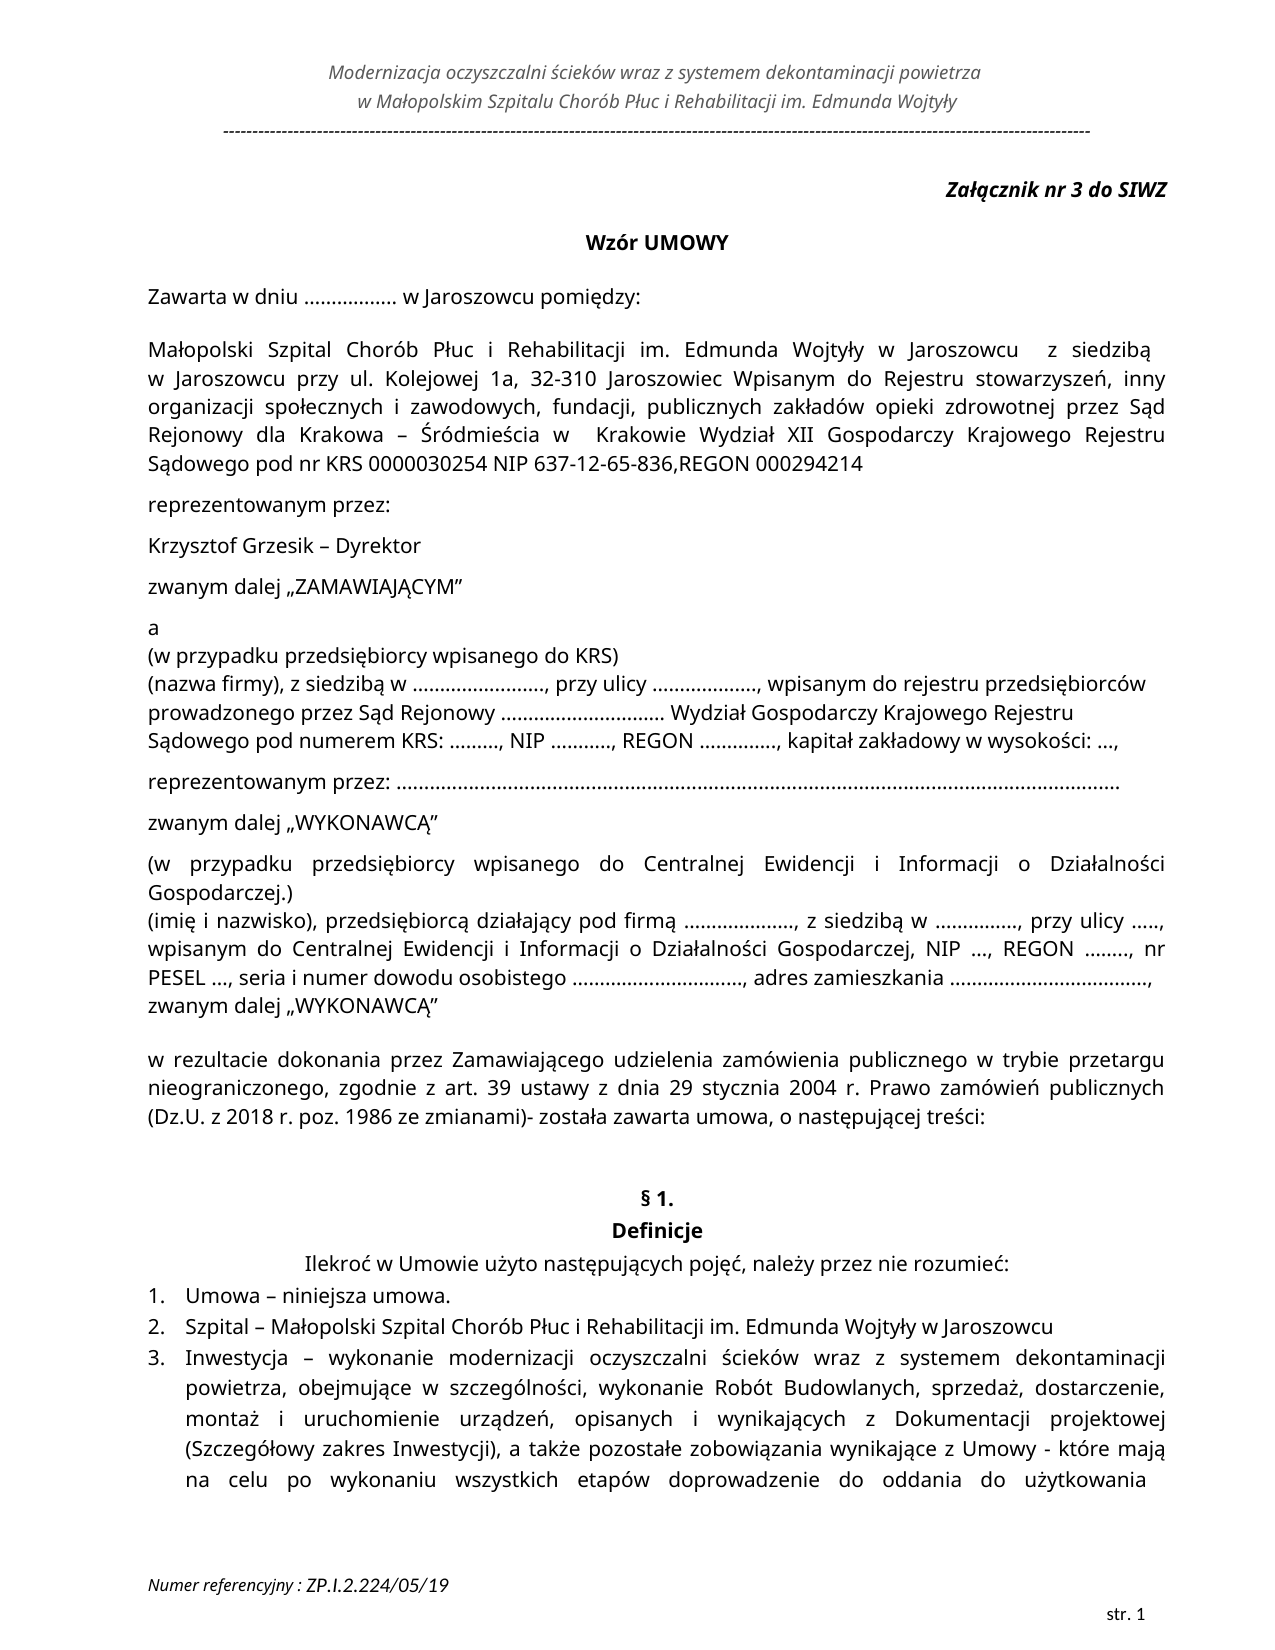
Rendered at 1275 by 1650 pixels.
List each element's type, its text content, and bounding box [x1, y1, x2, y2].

text Małopolski Szpital Chorób Płuc i Rehabilitacji im. Edmunda Wojtyły w Jaroszowcu z siedzibą w Jaroszowcu przy ul. Kolejowej 1a, 32-310 Jaroszowiec Wpisanym do Rejestru stowarzyszeń, inny organizacji społecznych i zawodowych, fundacji, publicznych zakładów opieki zdrowotnej przez Sąd Rejonowy dla Krakowa – Śródmieścia w Krakowie Wydział XII Gospodarczy Krajowego Rejestru Sądowego pod nr KRS 0000030254 NIP 637-12-65-836,REGON 000294214 [148, 335, 1167, 477]
text zwanym dalej „WYKONAWCĄ” [148, 991, 1167, 1020]
list Szpital – Małopolski Szpital Chorób Płuc i Rehabilitacji im. Edmunda Wojtyły w Jaroszowcu [148, 1312, 1167, 1341]
text a (w przypadku przedsiębiorcy wpisanego do KRS) (nazwa firmy), z siedzibą w ……………..……., przy ulicy ………………., wpisanym do rejestru przedsiębiorców prowadzonego przez Sąd Rejonowy ………………………… Wydział Gospodarczy Krajowego Rejestru Sądowego pod numerem KRS: ………, NIP ……….., REGON ………….., kapitał zakładowy w wysokości: …, [148, 613, 1167, 755]
text Wzór UMOWY [148, 228, 1167, 257]
text § 1. [148, 1184, 1167, 1212]
list Umowa – niniejsza umowa. [148, 1281, 1167, 1310]
text (w przypadku przedsiębiorcy wpisanego do Centralnej Ewidencji i Informacji o Działalności Gospodarczej.) (imię i nazwisko), przedsiębiorcą działający pod firmą ……………..…, z siedzibą w ……………, przy ulicy ….., wpisanym do Centralnej Ewidencji i Informacji o Działalności Gospodarczej, NIP …, REGON …….., nr PESEL …, seria i numer dowodu osobistego ……………………….…, adres zamieszkania ………………………………, [148, 849, 1167, 991]
text Definicje Ilekroć w Umowie użyto następujących pojęć, należy przez nie rozumieć: [148, 1216, 1167, 1277]
text Krzysztof Grzesik – Dyrektor [148, 531, 1167, 559]
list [148, 1343, 1167, 1494]
text Zawarta w dniu …………….. w Jaroszowcu pomiędzy: [148, 282, 1167, 310]
text zwanym dalej „ZAMAWIAJĄCYM” [148, 572, 1167, 600]
text w rezultacie dokonania przez Zamawiającego udzielenia zamówienia publicznego w trybie przetargu nieograniczonego, zgodnie z art. 39 ustawy z dnia 29 stycznia 2004 r. Prawo zamówień publicznych (Dz.U. z 2018 r. poz. 1986 ze zmianami)- została zawarta umowa, o następującej treści: [148, 1045, 1167, 1130]
text reprezentowanym przez: [148, 490, 1167, 518]
text zwanym dalej „WYKONAWCĄ” [148, 808, 1167, 837]
text reprezentowanym przez: .................................................................................................................................. [148, 767, 1167, 796]
text Załącznik nr 3 do SIWZ [148, 175, 1167, 203]
